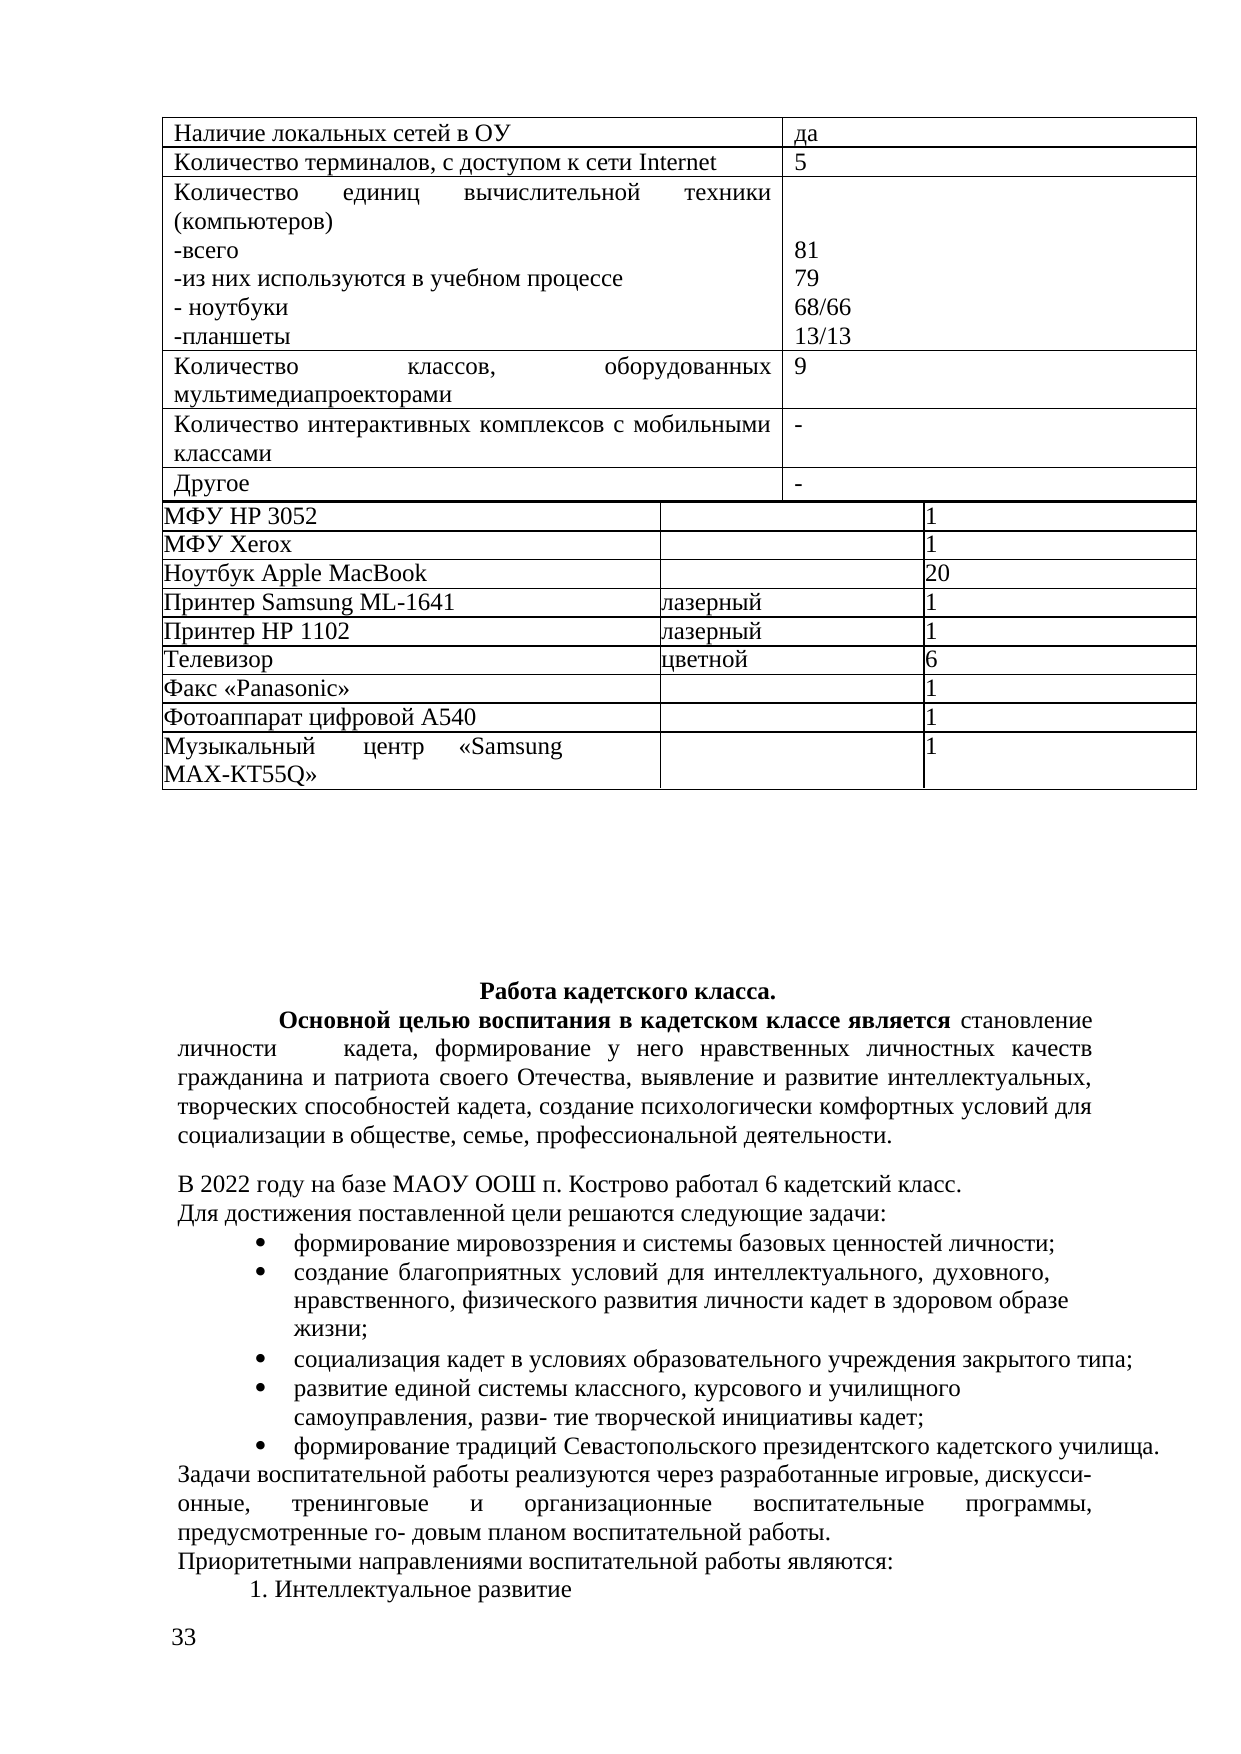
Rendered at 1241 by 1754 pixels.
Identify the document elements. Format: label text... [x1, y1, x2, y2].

table_cell 1 [925, 733, 1196, 788]
table_cell 1 [925, 532, 1196, 559]
text Работа кадетского класса. [361, 976, 1181, 1005]
table_cell [661, 704, 923, 731]
list формирование традиций Севастопольского президентского кадетского училища. [256, 1431, 1181, 1459]
table_cell 1 [925, 675, 1196, 702]
table_cell 6 [925, 647, 1196, 673]
table_cell Факс «Panasonic» [163, 675, 660, 702]
table_cell 20 [925, 560, 1196, 587]
text Задачи воспитательной работы реализуются через разработанные игровые, дискусси- онные, тренинговые и организационные воспитательные программы, предусмотренные го- довым планом воспитательной работы. [177, 1459, 1092, 1546]
table_cell 1 [925, 704, 1196, 731]
table_cell Принтер HP 1102 [163, 618, 660, 645]
table_cell Количество классов, оборудованных мультимедиапроекторами [163, 351, 782, 408]
table_cell Наличие локальных сетей в ОУ [163, 118, 782, 146]
table_cell 1 [925, 589, 1196, 616]
text Основной целью воспитания в кадетском классе является становление личности кадета, формирование у него нравственных личностных качеств гражданина и патриота своего Отечества, выявление и развитие интеллектуальных, творческих способностей кадета, создание психологически комфортных условий для социализации в обществе, семье, профессиональной деятельности. [89, 1005, 1093, 1148]
table_cell лазерный [661, 618, 923, 645]
table_cell 9 [783, 351, 1196, 408]
text В 2022 году на базе МАОУ ООШ п. Кострово работал 6 кадетский класс. Для достижения поставленной цели решаются следующие задачи: [177, 1169, 992, 1227]
table_cell Количество единиц вычислительной техники (компьютеров) -всего -из них используются в учебном процессе - ноутбуки -планшеты [163, 177, 782, 350]
table_cell Музыкальный центр «Samsung МАХ-КТ55Q» [163, 733, 660, 788]
table_cell Ноутбук Apple MacBook [163, 560, 660, 587]
table_header 1 [925, 503, 1196, 530]
table_cell Телевизор [163, 647, 660, 673]
table_cell [661, 675, 923, 702]
table_cell - [783, 409, 1196, 467]
table_header [661, 503, 923, 530]
table_cell Другое [163, 468, 782, 500]
table_cell цветной [661, 647, 923, 673]
table_cell да [783, 118, 1196, 146]
table_cell - [783, 468, 1196, 500]
table_cell Принтер Samsung ML-1641 [163, 589, 660, 616]
list развитие единой системы классного, курсового и училищного самоуправления, разви- тие творческой инициативы кадет; [256, 1373, 1093, 1431]
list Интеллектуальное развитие [249, 1574, 1181, 1603]
table_cell 81 79 68/66 13/13 [783, 177, 1196, 350]
table_header МФУ НР 3052 [163, 503, 660, 530]
table_cell 1 [925, 618, 1196, 645]
table_cell [661, 532, 923, 559]
table_cell Фотоаппарат цифровой А540 [163, 704, 660, 731]
list формирование мировоззрения и системы базовых ценностей личности; [256, 1227, 1181, 1257]
table_cell Количество интерактивных комплексов с мобильными классами [163, 409, 782, 467]
list создание благоприятных условий для интеллектуального, духовного, нравственного, физического развития личности кадет в здоровом образе жизни; [256, 1258, 1092, 1342]
table_cell Количество терминалов, с доступом к сети Internet [163, 148, 782, 176]
table_cell лазерный [661, 589, 923, 616]
table_cell МФУ Xerox [163, 532, 660, 559]
list социализация кадет в условиях образовательного учреждения закрытого типа; [256, 1342, 1181, 1373]
text Приоритетными направлениями воспитательной работы являются: [177, 1546, 1181, 1574]
table_cell [661, 560, 923, 587]
table_cell 5 [783, 148, 1196, 176]
table_cell [661, 733, 923, 788]
